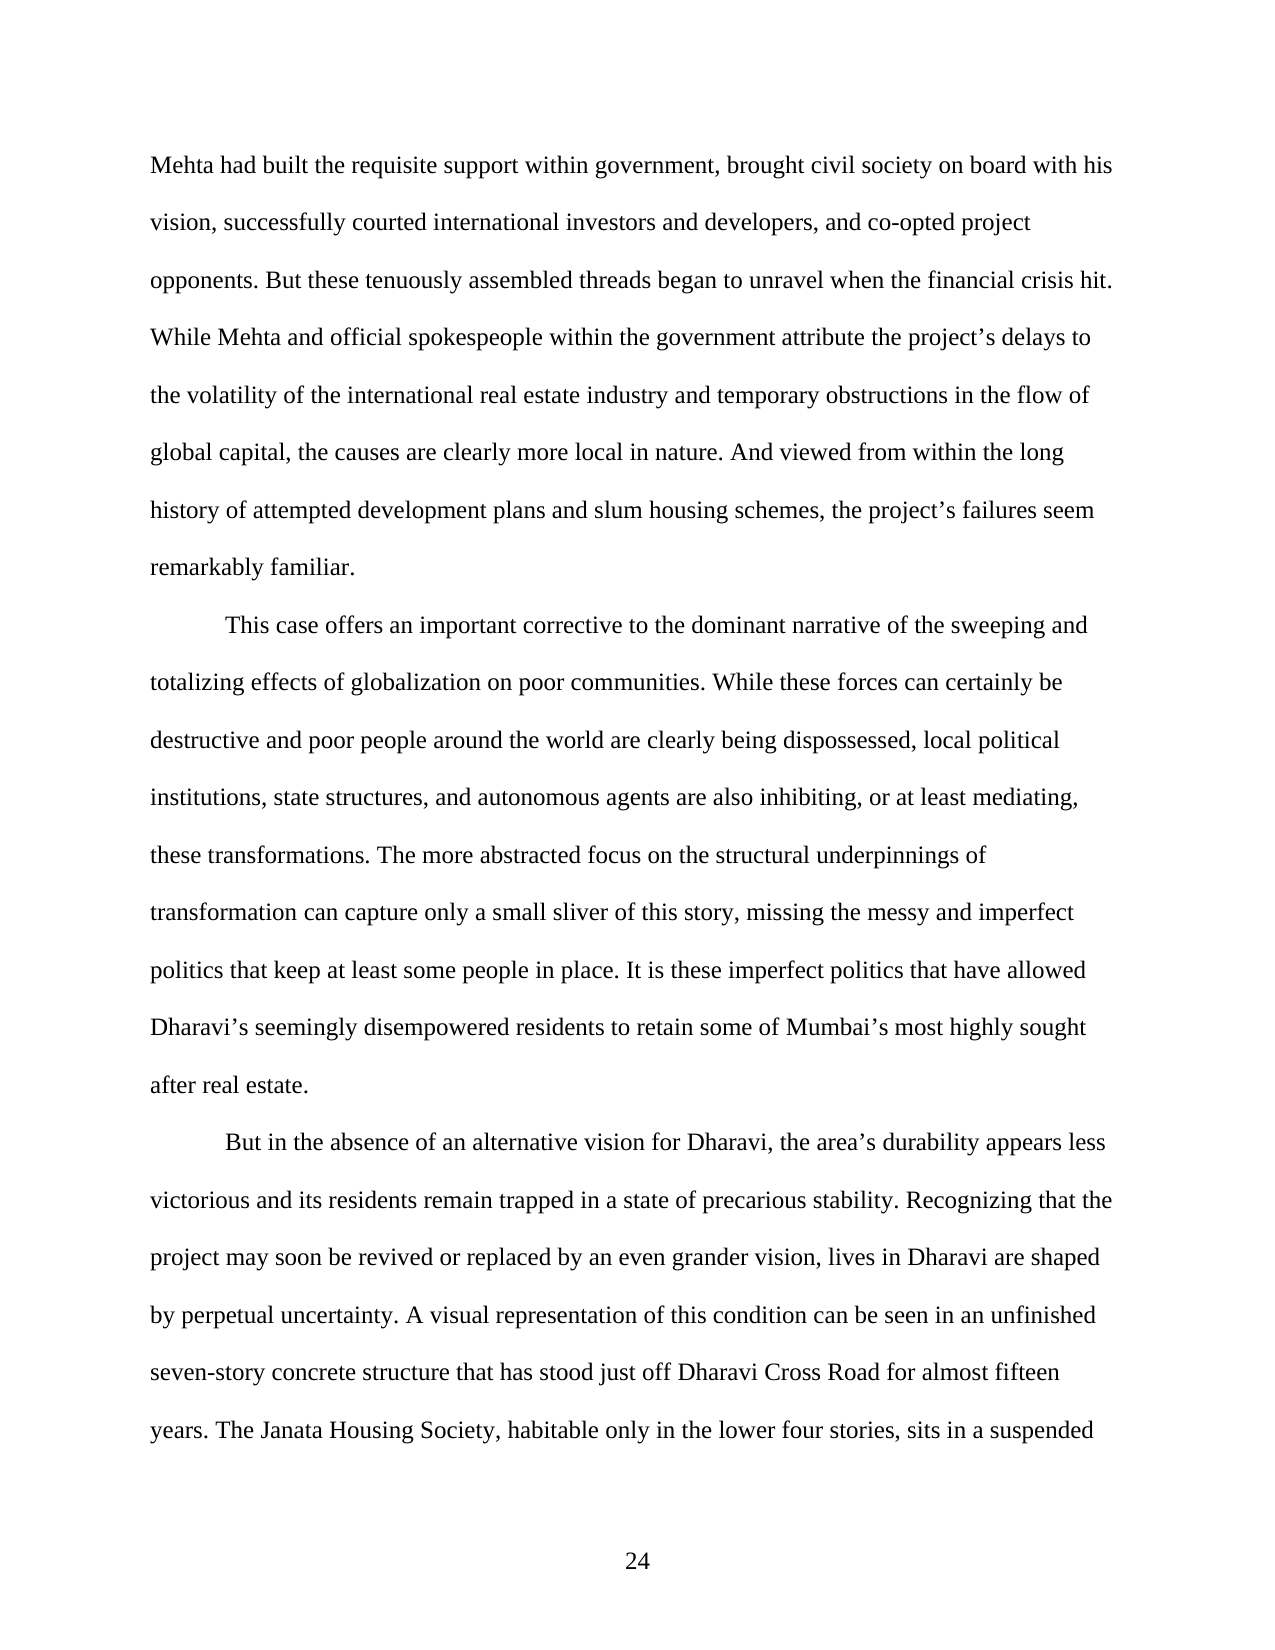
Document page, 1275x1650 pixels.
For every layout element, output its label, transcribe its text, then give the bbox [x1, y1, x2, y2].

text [150, 1127, 1125, 1444]
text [150, 150, 1125, 581]
text This case offers an important corrective to the dominant narrative of the sweeping and totalizing effects of globalization on poor communities. While these forces can certainly be destructive and poor people around the world are clearly being dispossessed, local political institutions, state structures, and autonomous agents are also inhibiting, or at least mediating, these transformations. The more abstracted focus on the structural underpinnings of transformation can capture only a small sliver of this story, missing the messy and imperfect politics that keep at least some people in place. It is these imperfect politics that have allowed Dharavi’s seemingly disempowered residents to retain some of Mumbai’s most highly sought after real estate. [150, 610, 1125, 1099]
